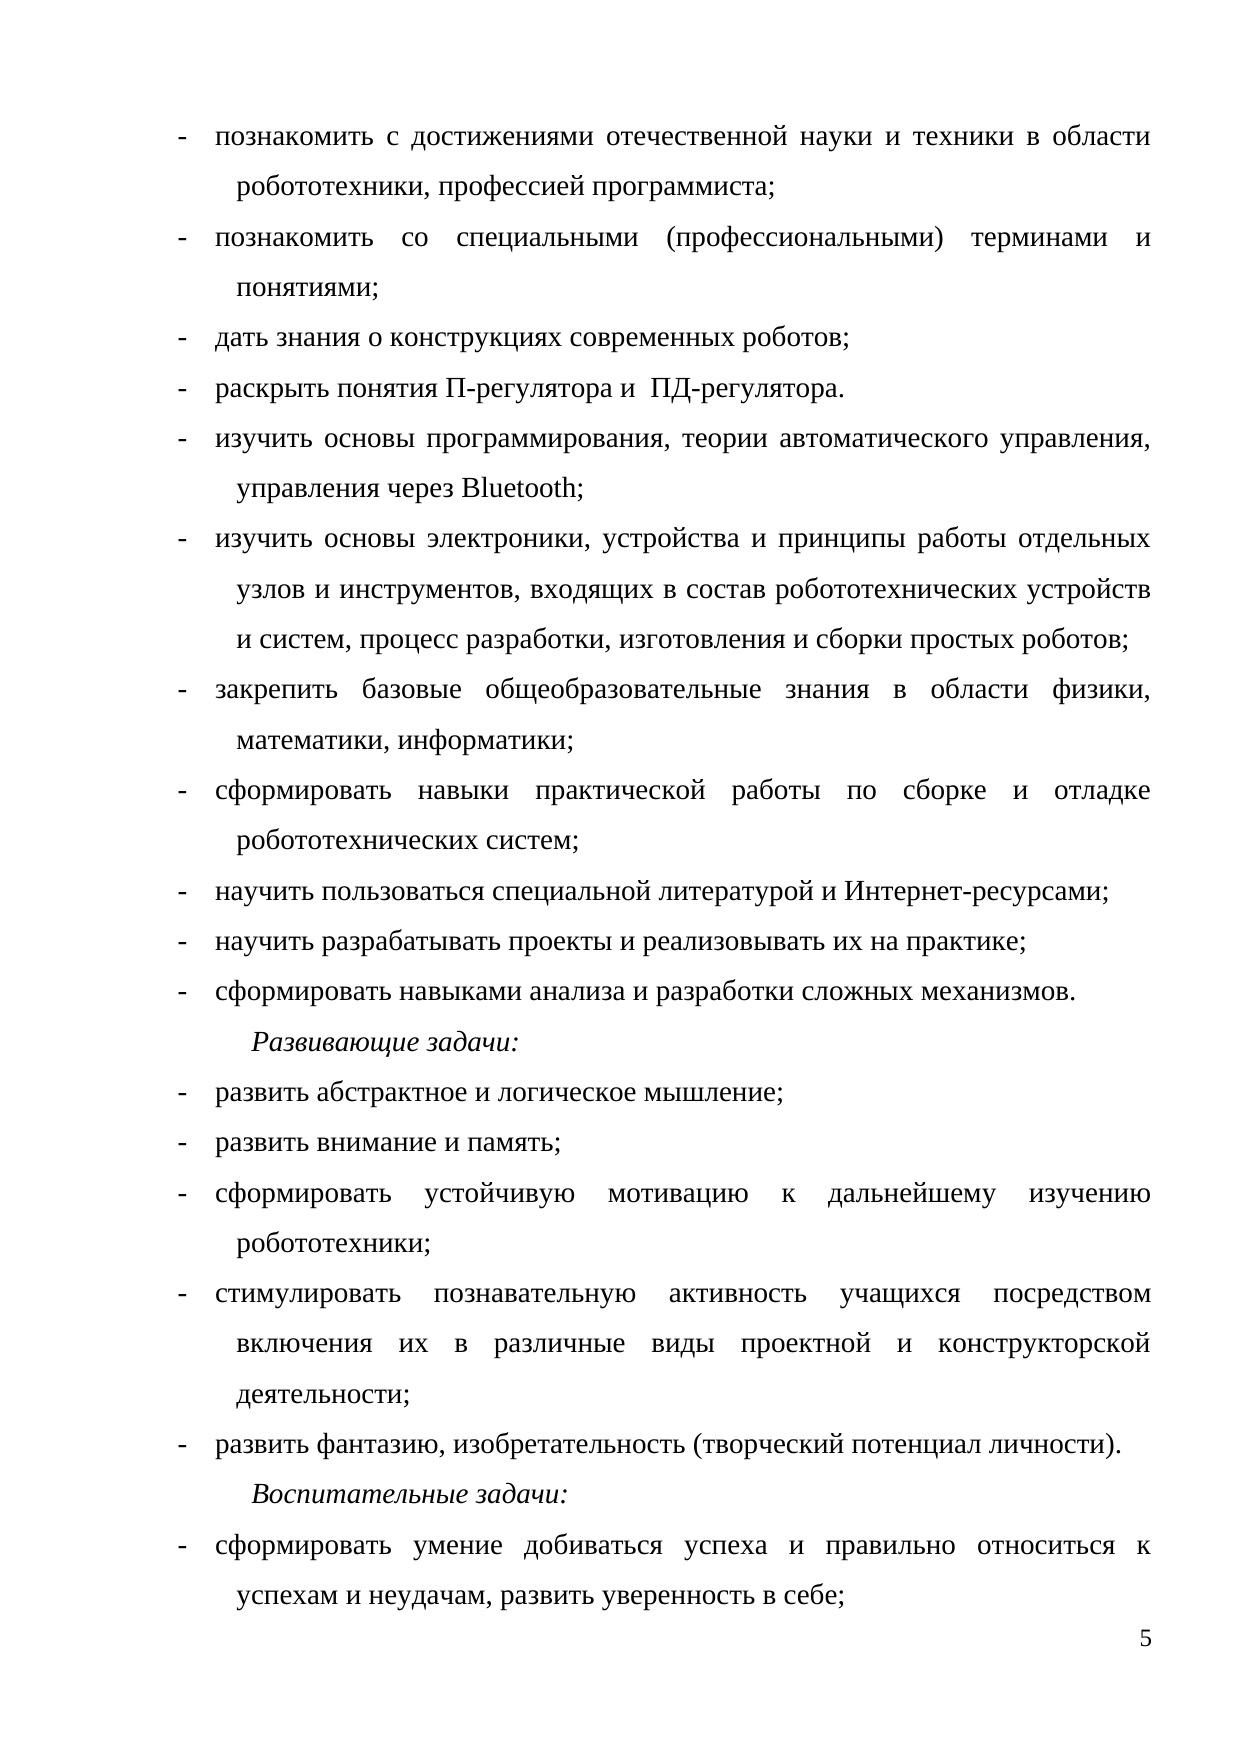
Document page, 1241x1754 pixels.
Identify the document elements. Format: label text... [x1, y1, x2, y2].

list дать знания о конструкциях современных роботов; [177, 319, 1152, 353]
list сформировать устойчивую мотивацию к дальнейшему изучению робототехники; [177, 1175, 1152, 1258]
list закрепить базовые общеобразовательные знания в области физики, математики, информатики; [177, 672, 1152, 755]
list раскрыть понятия П-регулятора и ПД-регулятора. [177, 370, 1152, 403]
text Развивающие задачи: [177, 1024, 1152, 1057]
list развить фантазию, изобретательность (творческий потенциал личности). [177, 1426, 1152, 1460]
list стимулировать познавательную активность учащихся посредством включения их в различные виды проектной и конструкторской деятельности; [177, 1275, 1152, 1409]
list сформировать умение добиваться успеха и правильно относиться к успехам и неудачам, развить уверенность в себе; [177, 1527, 1152, 1611]
list развить абстрактное и логическое мышление; [177, 1074, 1152, 1108]
list сформировать навыки практической работы по сборке и отладке робототехнических систем; [177, 772, 1152, 856]
text Воспитательные задачи: [177, 1477, 1152, 1510]
list развить внимание и память; [177, 1124, 1152, 1158]
list сформировать навыками анализа и разработки сложных механизмов. [177, 973, 1152, 1007]
list изучить основы программирования, теории автоматического управления, управления через Bluetooth; [177, 420, 1152, 504]
list познакомить с достижениями отечественной науки и техники в области робототехники, профессией программиста; [177, 118, 1152, 202]
list изучить основы электроники, устройства и принципы работы отдельных узлов и инструментов, входящих в состав робототехнических устройств и систем, процесс разработки, изготовления и сборки простых роботов; [177, 521, 1152, 655]
list научить пользоваться специальной литературой и Интернет-ресурсами; [177, 873, 1152, 906]
list научить разрабатывать проекты и реализовывать их на практике; [177, 923, 1152, 957]
list познакомить со специальными (профессиональными) терминами и понятиями; [177, 219, 1152, 303]
